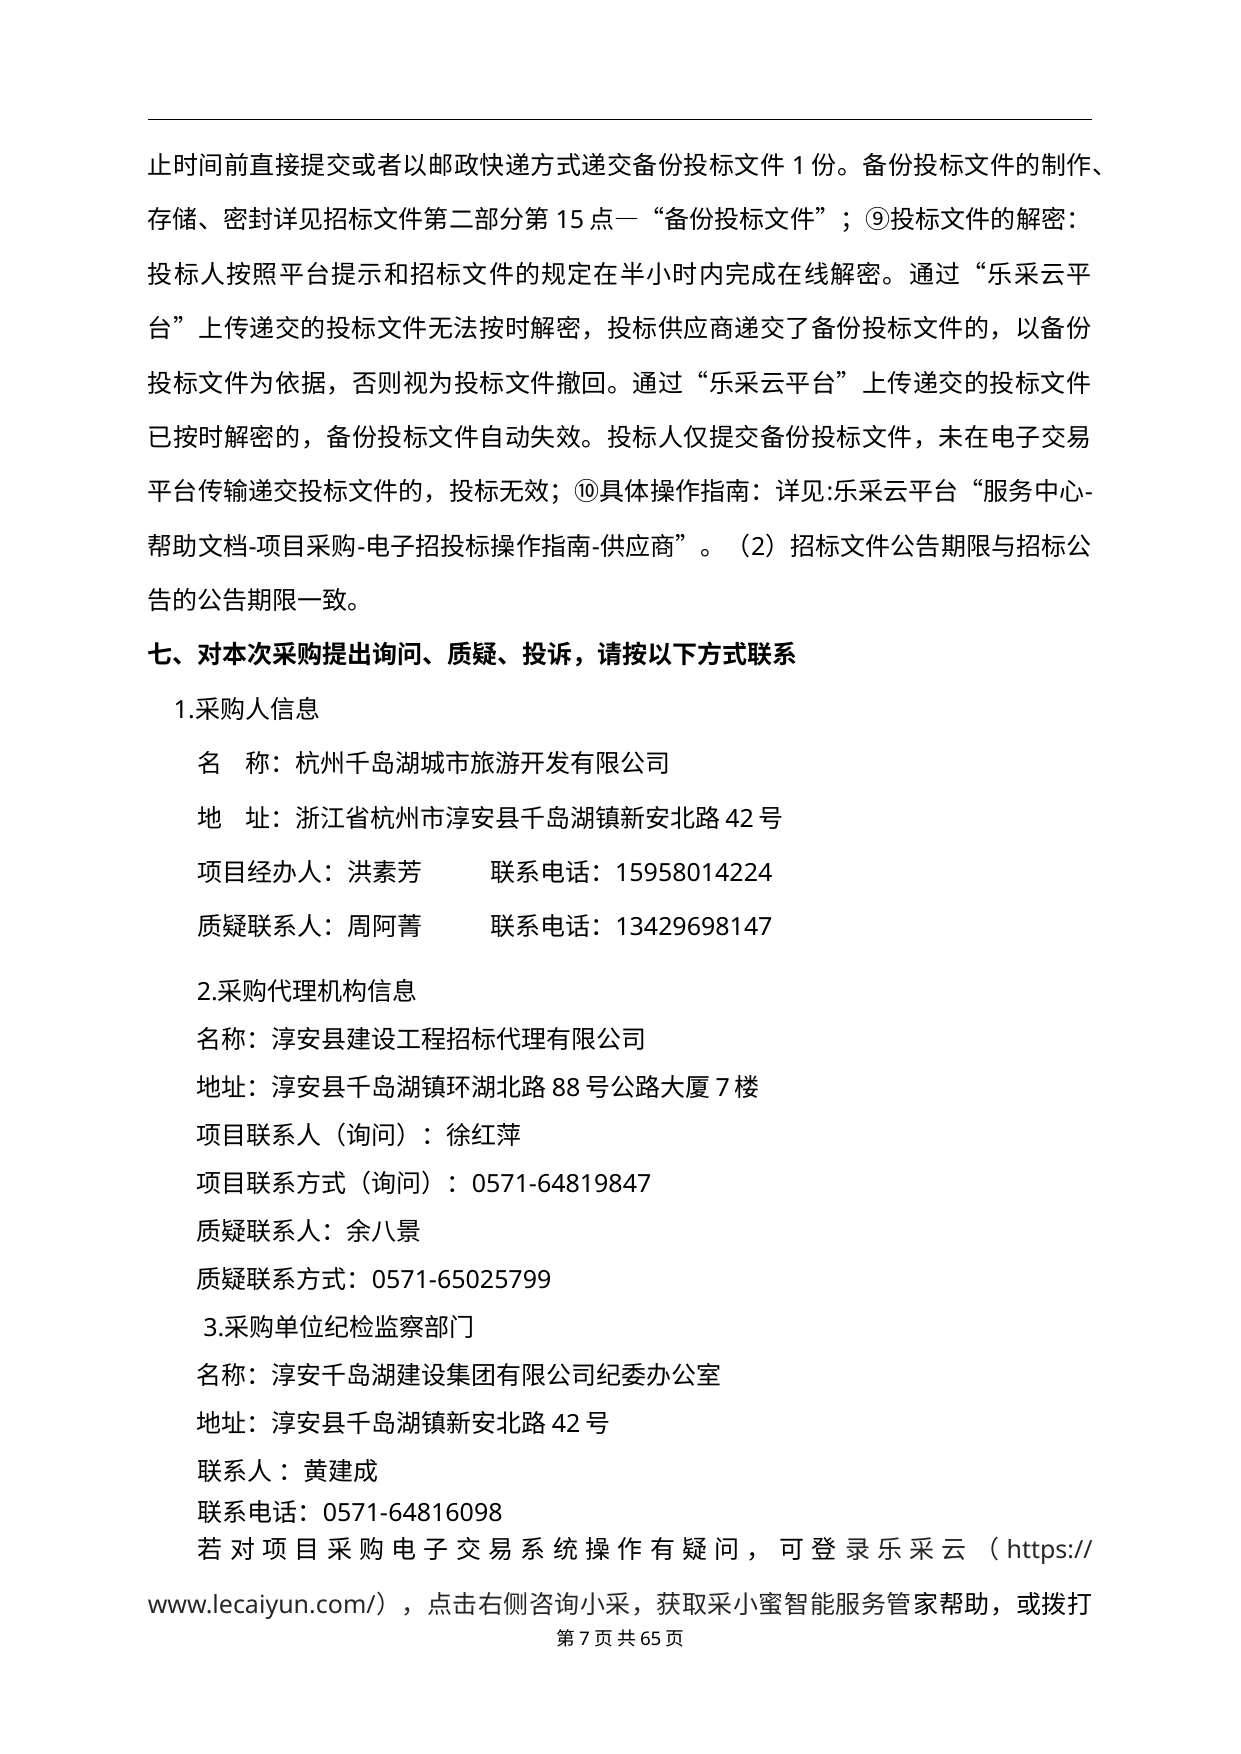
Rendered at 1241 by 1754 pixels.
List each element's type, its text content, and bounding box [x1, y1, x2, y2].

text 联系电话：0571-64816098 [148, 1488, 1092, 1530]
text 名称：淳安千岛湖建设集团有限公司纪委办公室 [197, 1351, 1086, 1392]
text 2.采购代理机构信息 [197, 967, 1086, 1009]
text 质疑联系人：周阿菁 联系电话：13429698147 [148, 907, 1092, 943]
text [148, 1530, 1092, 1621]
text 联系人 ：黄建成 [148, 1447, 1092, 1488]
text 质疑联系人：余八景 [197, 1207, 1086, 1249]
text 质疑联系方式：0571-65025799 [197, 1255, 1086, 1297]
text 项目经办人：洪素芳 联系电话：15958014224 [148, 852, 1092, 889]
text 七、对本次采购提出询问、质疑、投诉，请按以下方式联系 [148, 635, 1092, 671]
text 地 址：浙江省杭州市淳安县千岛湖镇新安北路42号 [148, 798, 1092, 834]
text 项目联系方式（询问）：0571-64819847 [197, 1159, 1086, 1201]
text 名 称：杭州千岛湖城市旅游开发有限公司 [148, 744, 1092, 780]
text 名称：淳安县建设工程招标代理有限公司 [197, 1015, 1086, 1057]
text 项目联系人（询问）：徐红萍 [197, 1111, 1086, 1153]
text 地址：淳安县千岛湖镇新安北路42号 [197, 1399, 1086, 1440]
text 3.采购单位纪检监察部门 [197, 1303, 1086, 1344]
text 地址：淳安县千岛湖镇环湖北路88号公路大厦7楼 [197, 1063, 1086, 1105]
text 1.采购人信息 [148, 689, 1092, 726]
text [148, 146, 1092, 617]
